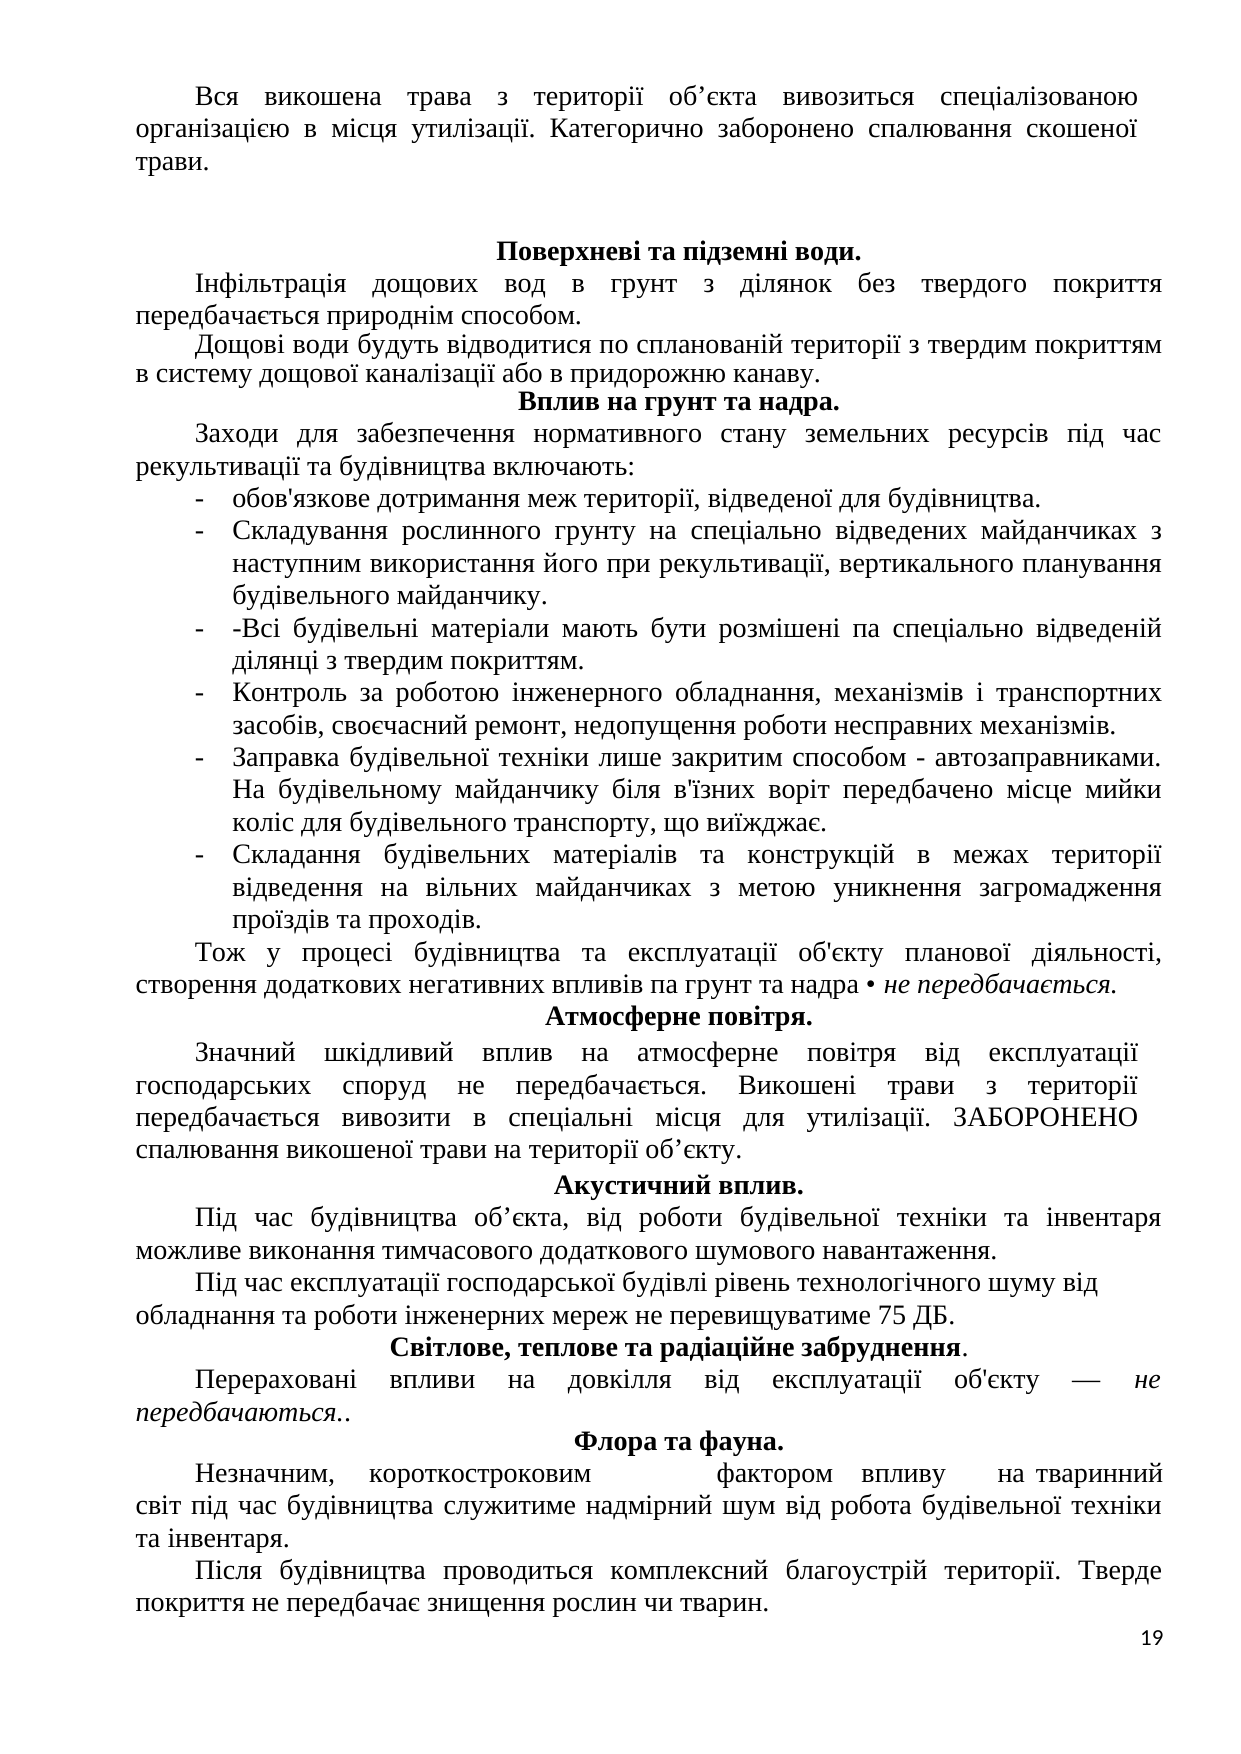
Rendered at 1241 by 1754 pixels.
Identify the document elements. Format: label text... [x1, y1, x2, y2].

text Вся викошена трава з території об’єкта вивозиться спеціалізованою організацією в місця утилізації. Категорично заборонено спалювання скошеної трави. [135, 79, 1139, 176]
text Після будівництва проводиться комплексний благоустрій території. Тверде покриття не передбачає знищення рослин чи тварин. [135, 1553, 1163, 1618]
subtitle Дощові води будуть відводитися по спланованій території з твердим покриттям в систему дощової каналізації або в придорожню канаву. [135, 331, 1163, 388]
text Перераховані впливи на довкілля від експлуатації об'єкту — не передбачаються.. [135, 1362, 1163, 1427]
subtitle Вплив на грунт та надра. [135, 388, 1163, 416]
text Під час експлуатації господарської будівлі рівень технологічного шуму від обладнання та роботи інженерних мереж не перевищуватиме 75 ДБ. [135, 1265, 1163, 1330]
subtitle Акустичний вплив. [135, 1172, 1163, 1201]
subtitle Тож у процесі будівництва та експлуатації об'єкту планової діяльності, створення додаткових негативних впливів па грунт та надра • не передбачається. [135, 934, 1163, 999]
subtitle Флора та фауна. [135, 1427, 1163, 1456]
list -Всі будівельні матеріали мають бути розмішені па спеціально відведеній ділянці з твердим покриттям. [194, 611, 1163, 675]
text Інфільтрація дощових вод в грунт з ділянок без твердого покриття передбачається природнім способом. [135, 266, 1163, 331]
list Складання будівельних матеріалів та конструкцій в межах території відведення на вільних майданчиках з метою уникнення загромадження проїздів та проходів. [194, 837, 1163, 934]
list Контроль за роботою інженерного обладнання, механізмів і транспортних засобів, своєчасний ремонт, недопущення роботи несправних механізмів. [194, 675, 1163, 740]
list Заправка будівельної техніки лише закритим способом - автозаправниками. На будівельному майданчику біля в'їзних воріт передбачено місце мийки коліс для будівельного транспорту, що виїжджає. [194, 740, 1163, 837]
subtitle Атмосферне повітря. [135, 999, 1163, 1032]
subtitle Світлове, теплове та радіаційне забруднення. [135, 1330, 1163, 1362]
list Складування рослинного грунту на спеціально відведених майданчиках з наступним використання його при рекультивації, вертикального планування будівельного майданчику. [194, 513, 1163, 611]
text Значний шкідливий вплив на атмосферне повітря від експлуатації господарських споруд не передбачається. Викошені трави з території передбачається вивозити в спеціальні місця для утилізації. ЗАБОРОНЕНО спалювання викошеної трави на території об’єкту. [135, 1035, 1139, 1165]
subtitle Поверхневі та підземні води. [135, 237, 1163, 266]
text Заходи для забезпечення нормативного стану земельних ресурсів під час рекультивації та будівництва включають: [135, 416, 1163, 481]
list обов'язкове дотримання меж території, відведеної для будівництва. [194, 481, 1163, 513]
text Під час будівництва об’єкта, від роботи будівельної техніки та інвентаря можливе виконання тимчасового додаткового шумового навантаження. [135, 1201, 1163, 1265]
text Незначним, короткостроковим фактором впливу на тваринний світ під час будівництва служитиме надмірний шум від робота будівельної техніки та інвентаря. [135, 1456, 1163, 1553]
